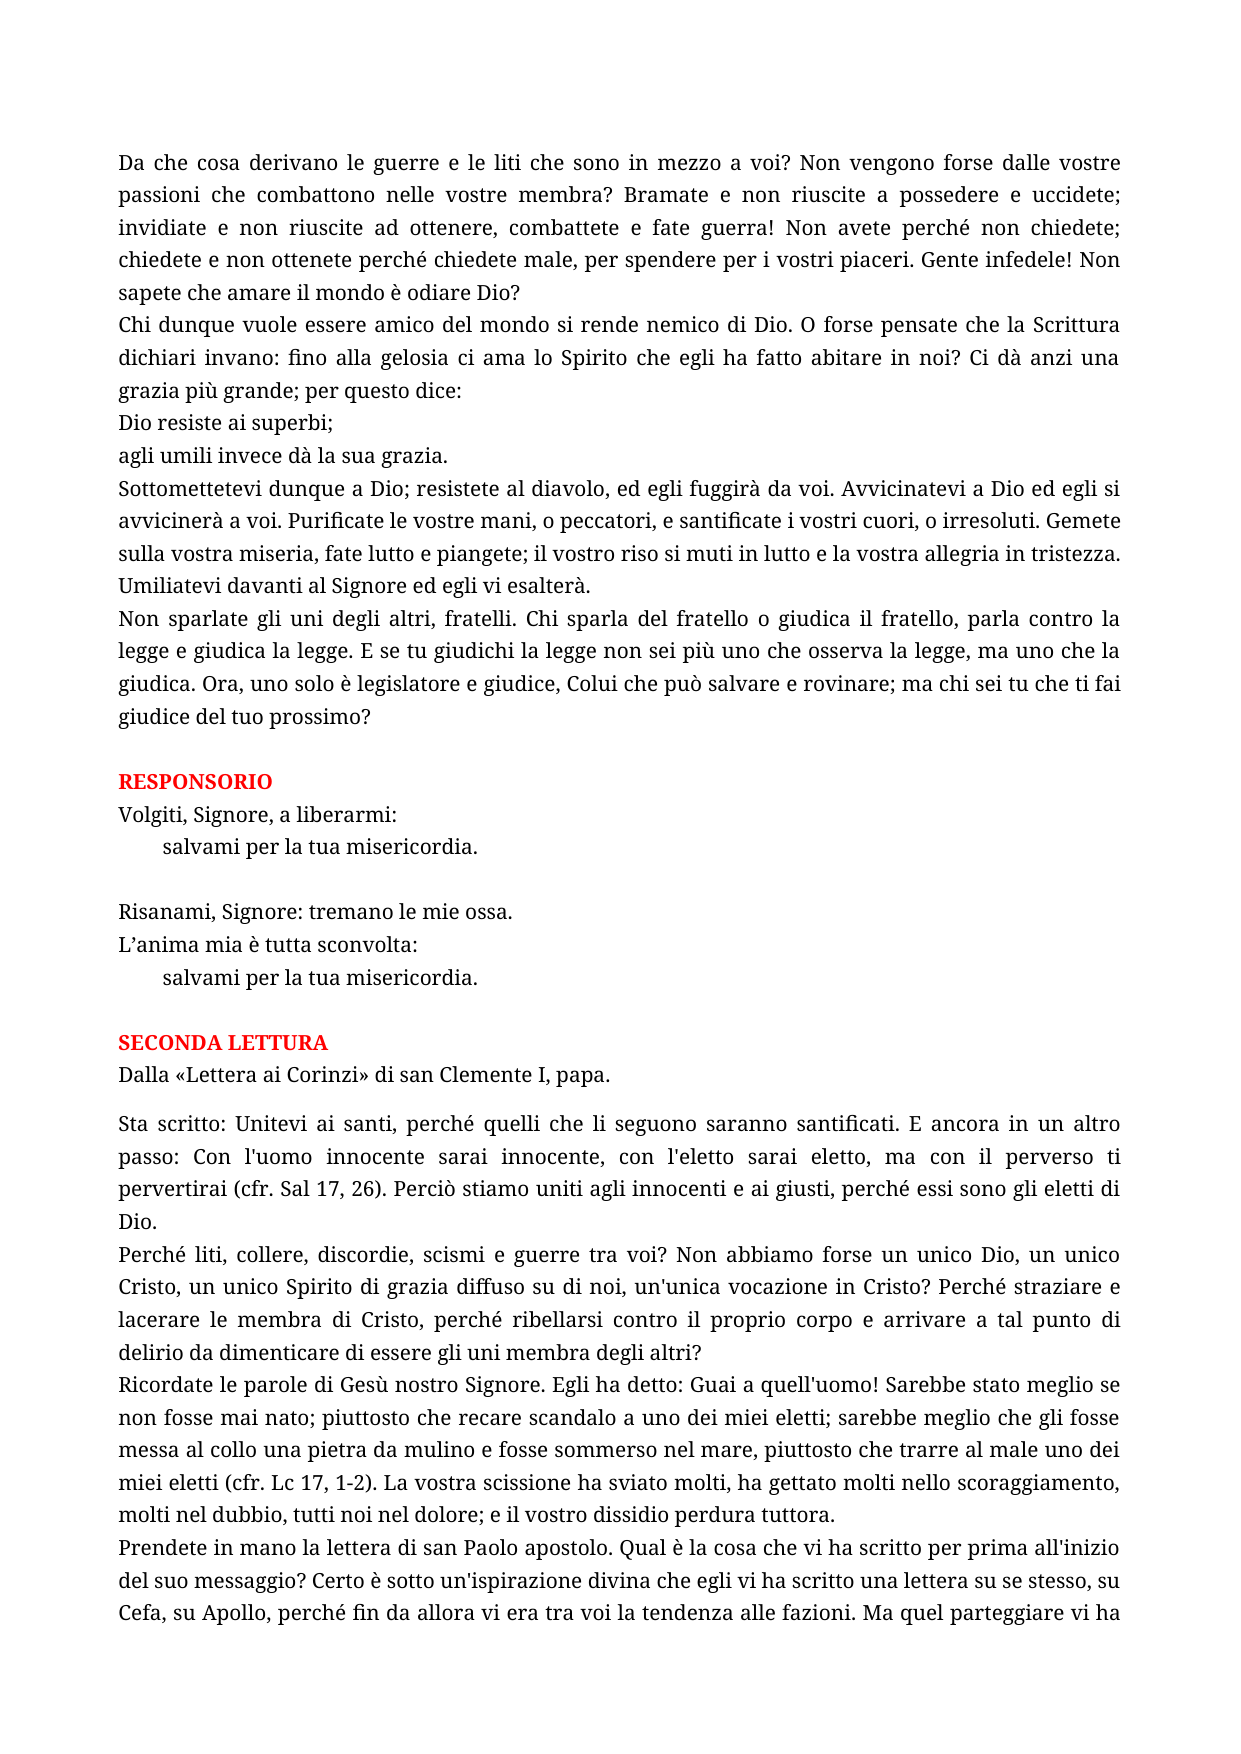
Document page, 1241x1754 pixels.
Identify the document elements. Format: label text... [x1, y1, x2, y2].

text Risanami, Signore: tremano le mie ossa. [118, 897, 1122, 926]
text SECONDA LETTURA [118, 1028, 1122, 1056]
text salvami per la tua misericordia. [118, 963, 1122, 991]
text Non sparlate gli uni degli altri, fratelli. Chi sparla del fratello o giudica il fratello, parla contro la legge e giudica la legge. E se tu giudichi la legge non sei più uno che osserva la legge, ma uno che la giudica. Ora, uno solo è legislatore e giudice, Colui che può salvare e rovinare; ma chi sei tu che ti fai giudice del tuo prossimo? [118, 604, 1122, 730]
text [118, 1533, 1122, 1627]
text salvami per la tua misericordia. [118, 832, 1122, 861]
text agli umili invece dà la sua grazia. [118, 441, 1122, 469]
text Dio resiste ai superbi; [118, 408, 1122, 437]
text Dalla «Lettera ai Corinzi» di san Clemente I, papa. [118, 1061, 1122, 1089]
text Perché liti, collere, discordie, scismi e guerre tra voi? Non abbiamo forse un unico Dio, un unico Cristo, un unico Spirito di grazia diffuso su di noi, un'unica vocazione in Cristo? Perché straziare e lacerare le membra di Cristo, perché ribellarsi contro il proprio corpo e arrivare a tal punto di delirio da dimenticare di essere gli uni membra degli altri? [118, 1240, 1122, 1366]
text Da che cosa derivano le guerre e le liti che sono in mezzo a voi? Non vengono forse dalle vostre passioni che combattono nelle vostre membra? Bramate e non riuscite a possedere e uccidete; invidiate e non riuscite ad ottenere, combattete e fate guerra! Non avete perché non chiedete; chiedete e non ottenete perché chiedete male, per spendere per i vostri piaceri. Gente infedele! Non sapete che amare il mondo è odiare Dio? [118, 148, 1122, 306]
text L’anima mia è tutta sconvolta: [118, 930, 1122, 958]
text Ricordate le parole di Gesù nostro Signore. Egli ha detto: Guai a quell'uomo! Sarebbe stato meglio se non fosse mai nato; piuttosto che recare scandalo a uno dei miei eletti; sarebbe meglio che gli fosse messa al collo una pietra da mulino e fosse sommerso nel mare, piuttosto che trarre al male uno dei miei eletti (cfr. Lc 17, 1-2). La vostra scissione ha sviato molti, ha gettato molti nello scoraggiamento, molti nel dubbio, tutti noi nel dolore; e il vostro dissidio perdura tuttora. [118, 1370, 1122, 1529]
text Chi dunque vuole essere amico del mondo si rende nemico di Dio. O forse pensate che la Scrittura dichiari invano: fino alla gelosia ci ama lo Spirito che egli ha fatto abitare in noi? Ci dà anzi una grazia più grande; per questo dice: [118, 311, 1122, 404]
text RESPONSORIO [118, 767, 1122, 796]
text Sottomettetevi dunque a Dio; resistete al diavolo, ed egli fuggirà da voi. Avvicinatevi a Dio ed egli si avvicinerà a voi. Purificate le vostre mani, o peccatori, e santificate i vostri cuori, o irresoluti. Gemete sulla vostra miseria, fate lutto e piangete; il vostro riso si muti in lutto e la vostra allegria in tristezza. Umiliatevi davanti al Signore ed egli vi esalterà. [118, 474, 1122, 600]
text Sta scritto: Unitevi ai santi, perché quelli che li seguono saranno santificati. E ancora in un altro passo: Con l'uomo innocente sarai innocente, con l'eletto sarai eletto, ma con il perverso ti pervertirai (cfr. Sal 17, 26). Perciò stiamo uniti agli innocenti e ai giusti, perché essi sono gli eletti di Dio. [118, 1109, 1122, 1236]
text Volgiti, Signore, a liberarmi: [118, 800, 1122, 828]
